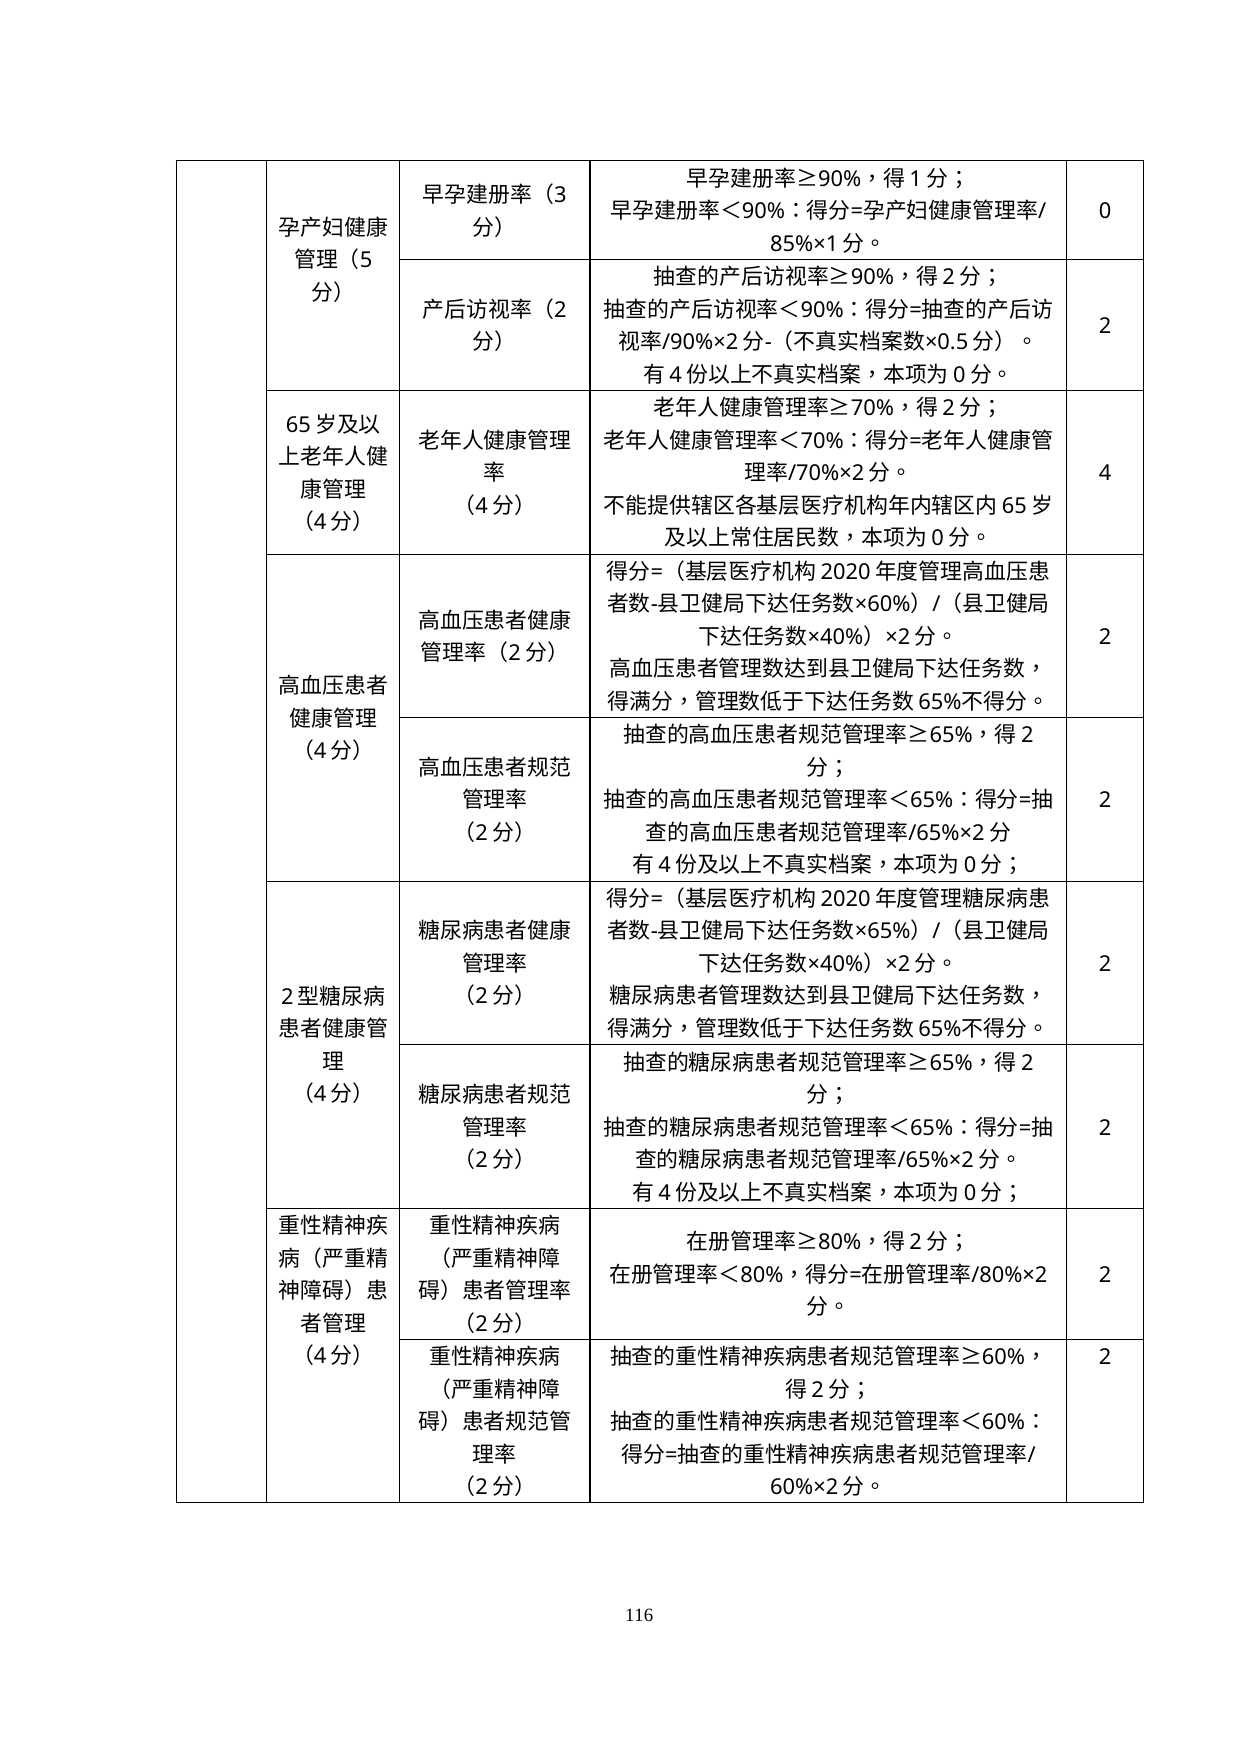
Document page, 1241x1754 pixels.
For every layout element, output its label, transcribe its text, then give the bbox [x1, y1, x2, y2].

table_cell 2 [1067, 1209, 1143, 1339]
table_cell 2 [1067, 1045, 1143, 1208]
table_cell 2型糖尿病患者健康管理 （4分） [267, 882, 399, 1208]
table_cell 高血压患者健康管理率（2分） [400, 555, 589, 717]
table_cell 0 [1067, 161, 1143, 259]
table_cell 抽查的重性精神疾病患者规范管理率≥60%，得2分； 抽查的重性精神疾病患者规范管理率＜60%：得分=抽查的重性精神疾病患者规范管理率/60%×2分。 [591, 1340, 1066, 1502]
table_cell 重性精神疾病（严重精神障碍）患者规范管理率 （2分） [400, 1340, 589, 1502]
table_cell 4 [1067, 391, 1143, 553]
table_cell 孕产妇健康管理（5分） [267, 161, 399, 390]
table_cell 65岁及以上老年人健康管理 （4分） [267, 391, 399, 553]
table_cell 2 [1067, 882, 1143, 1044]
table_cell 2 [1067, 260, 1143, 390]
table_cell 重性精神疾病（严重精神障碍）患者管理 （4分） [267, 1209, 399, 1502]
table_cell 2 [1067, 718, 1143, 881]
table_cell 抽查的产后访视率≥90%，得2分； 抽查的产后访视率＜90%：得分=抽查的产后访视率/90%×2分-（不真实档案数×0.5分）。 有4份以上不真实档案，本项为0分。 [591, 260, 1066, 390]
table_cell 得分=（基层医疗机构2020年度管理糖尿病患者数-县卫健局下达任务数×65%）/（县卫健局下达任务数×40%）×2分。 糖尿病患者管理数达到县卫健局下达任务数，得满分，管理数低于下达任务数65%不得分。 [591, 882, 1066, 1044]
table_cell 糖尿病患者健康管理率 （2分） [400, 882, 589, 1044]
table_cell 早孕建册率≥90%，得1分； 早孕建册率＜90%：得分=孕产妇健康管理率/85%×1分。 [591, 161, 1066, 259]
table_cell 抽查的高血压患者规范管理率≥65%，得2分； 抽查的高血压患者规范管理率＜65%：得分=抽查的高血压患者规范管理率/65%×2分 有4份及以上不真实档案，本项为0分； [591, 718, 1066, 881]
table_cell 老年人健康管理率 （4分） [400, 391, 589, 553]
table_cell 高血压患者规范管理率 （2分） [400, 718, 589, 881]
table_cell 产后访视率（2分） [400, 260, 589, 390]
table_cell 抽查的糖尿病患者规范管理率≥65%，得2分； 抽查的糖尿病患者规范管理率＜65%：得分=抽查的糖尿病患者规范管理率/65%×2分。 有4份及以上不真实档案，本项为0分； [591, 1045, 1066, 1208]
table_cell 老年人健康管理率≥70%，得2分； 老年人健康管理率＜70%：得分=老年人健康管理率/70%×2分。 不能提供辖区各基层医疗机构年内辖区内65岁及以上常住居民数，本项为0分。 [591, 391, 1066, 553]
table_cell 2 [1067, 555, 1143, 717]
table_cell 高血压患者健康管理 （4分） [267, 555, 399, 881]
table_cell 糖尿病患者规范管理率 （2分） [400, 1045, 589, 1208]
table_cell 2 [1067, 1340, 1143, 1502]
table_cell 在册管理率≥80%，得2分； 在册管理率＜80%，得分=在册管理率/80%×2分。 [591, 1209, 1066, 1339]
table_cell 重性精神疾病（严重精神障碍）患者管理率 （2分） [400, 1209, 589, 1339]
table_cell 早孕建册率（3分） [400, 161, 589, 259]
table_cell 得分=（基层医疗机构2020年度管理高血压患者数-县卫健局下达任务数×60%）/（县卫健局下达任务数×40%）×2分。 高血压患者管理数达到县卫健局下达任务数，得满分，管理数低于下达任务数65%不得分。 [591, 555, 1066, 717]
